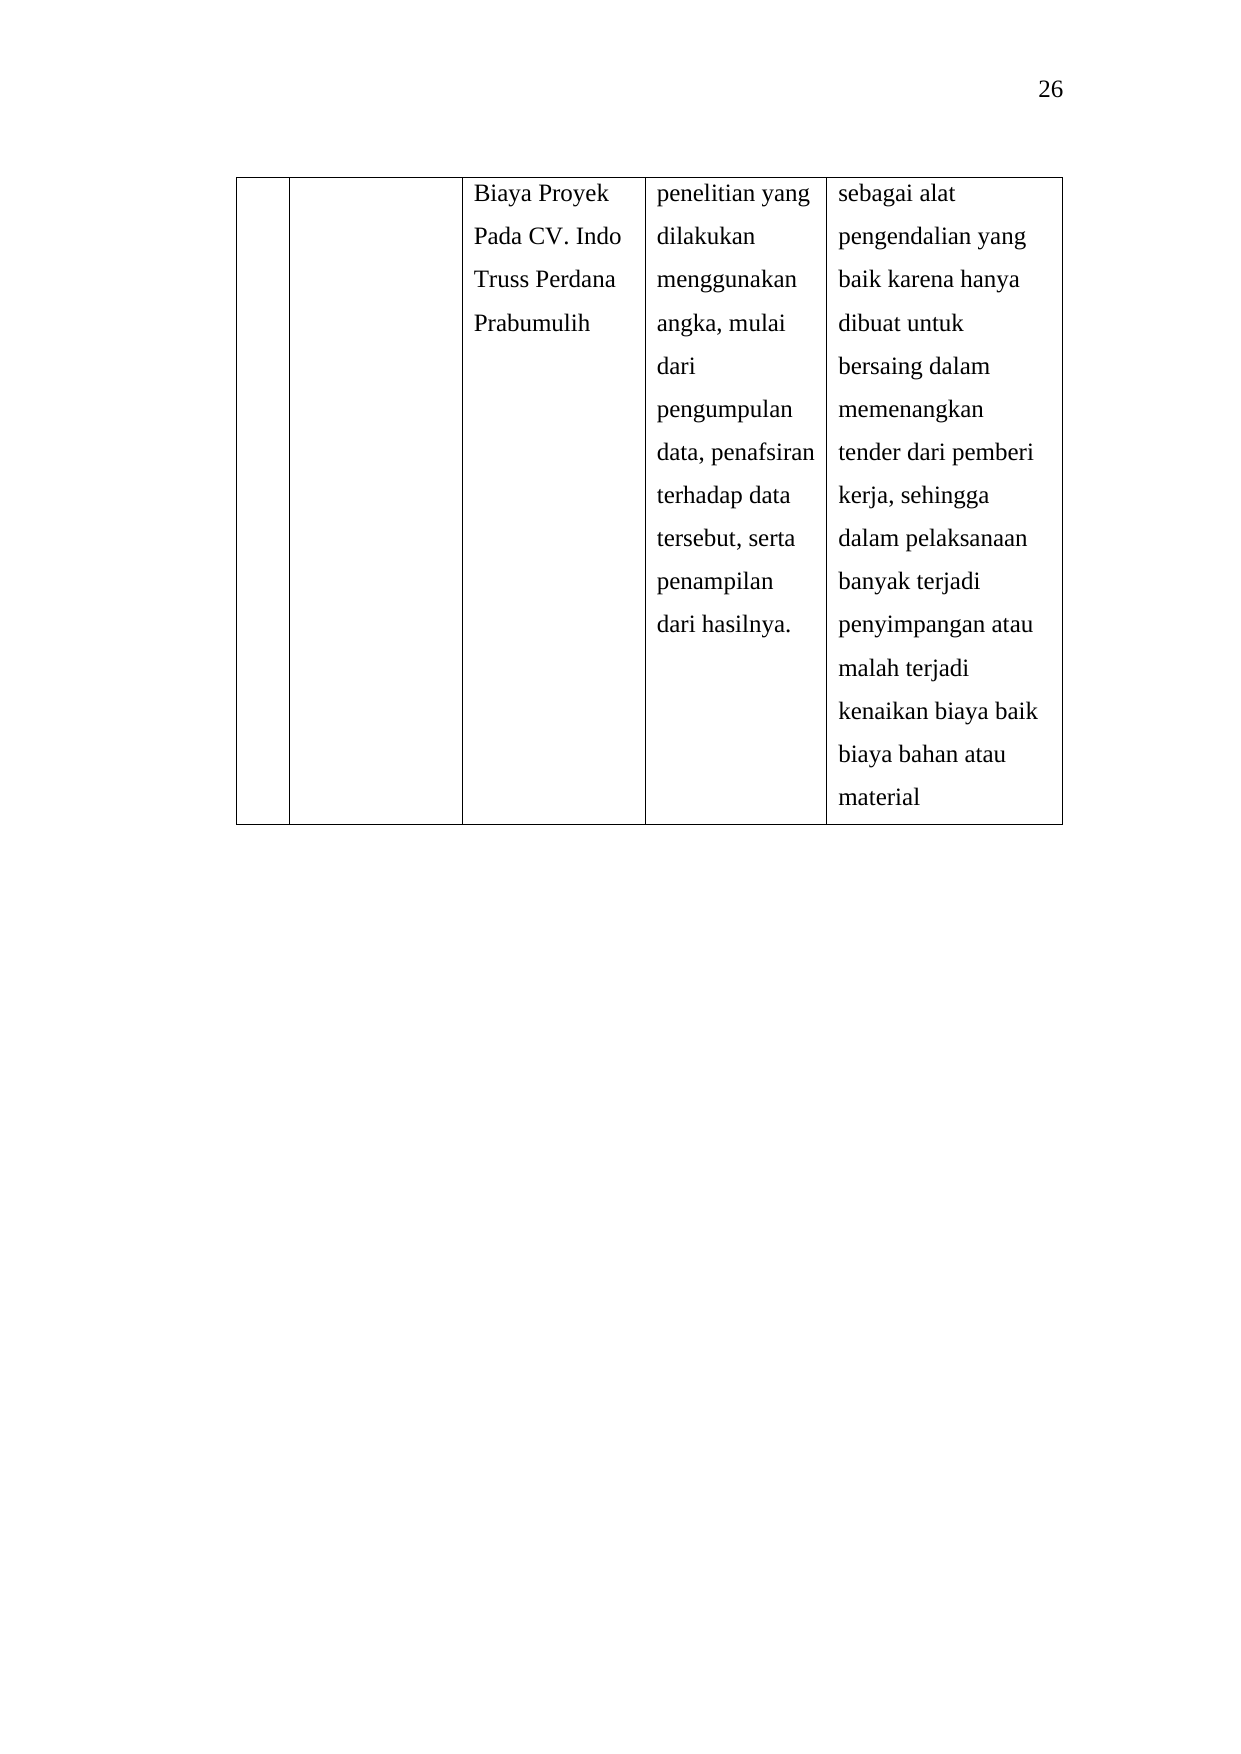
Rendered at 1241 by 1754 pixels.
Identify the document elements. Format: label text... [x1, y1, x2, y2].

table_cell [827, 178, 1062, 824]
table_cell 4. [237, 178, 289, 824]
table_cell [463, 178, 645, 824]
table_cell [646, 178, 826, 824]
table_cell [290, 178, 462, 824]
